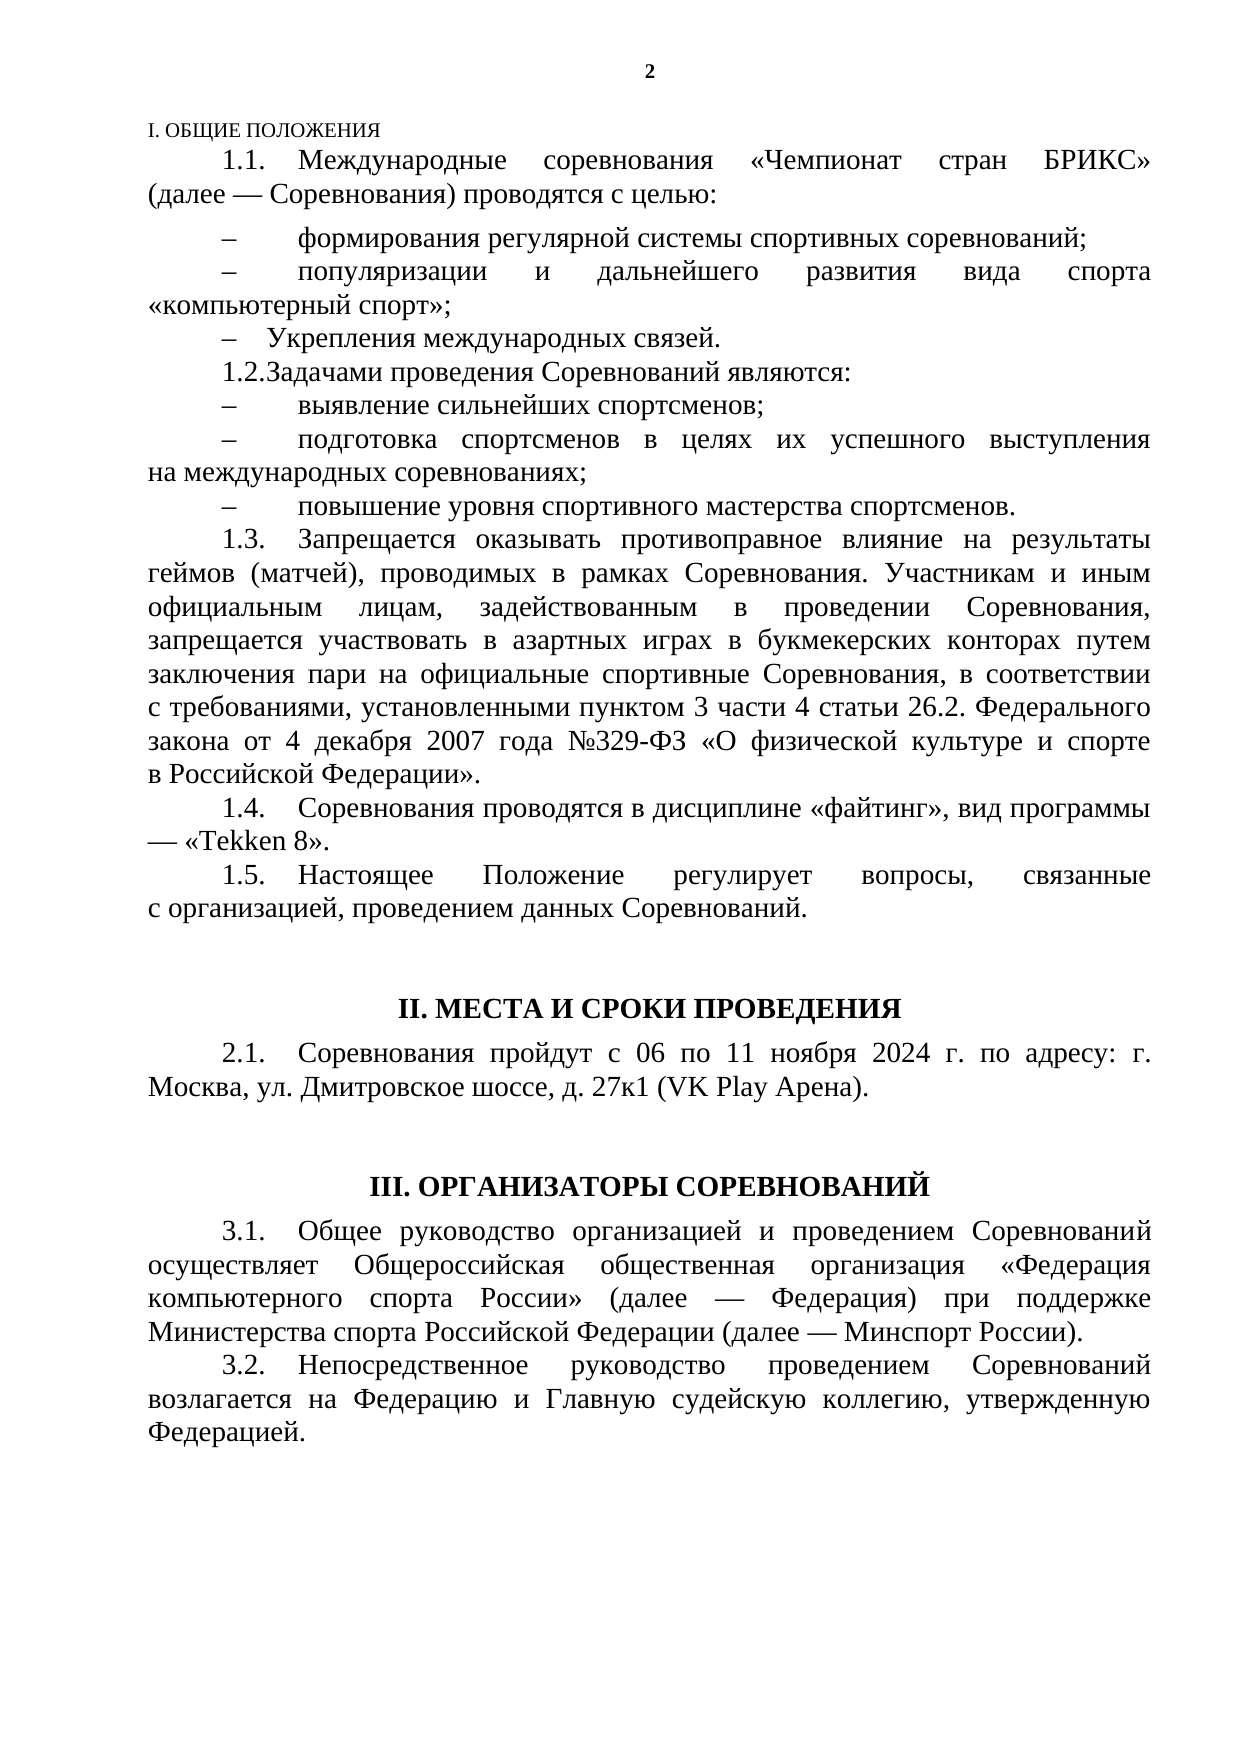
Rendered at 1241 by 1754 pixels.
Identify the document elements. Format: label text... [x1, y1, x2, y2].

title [148, 118, 1152, 142]
text 2.1. Соревнования пройдут с 06 по 11 ноября 2024 г. по адресу: г. Москва, ул. Дмитровское шоссе, д. 27к1 (VK Play Арена). [148, 1035, 1152, 1102]
list Соревнования проводятся в дисциплине «файтинг», вид программы — «Tekken 8». [148, 790, 1152, 857]
list Запрещается оказывать противоправное влияние на результаты геймов (матчей), проводимых в рамках Соревнования. Участникам и иным официальным лицам, задействованным в проведении Соревнования, запрещается участвовать в азартных играх в букмекерских конторах путем заключения пари на официальные спортивные Соревнования, в соответствии с требованиями, установленными пунктом 3 части 4 статьи 26.2. Федерального закона от 4 декабря 2007 года №329-ФЗ «О физической культуре и спорте в Российской Федерации». [148, 522, 1152, 790]
title Международные соревнования «Чемпионат стран БРИКС» (далее — Соревнования) проводятся с целью: [148, 142, 1152, 209]
list Настоящее Положение регулирует вопросы, связанные с организацией, проведением данных Соревнований. [148, 857, 1152, 924]
list выявление сильнейших спортсменов; [148, 387, 1152, 421]
list Укрепления международных связей. [222, 320, 1152, 354]
title II. МЕСТА И СРОКИ ПРОВЕДЕНИЯ [148, 991, 1152, 1025]
list популяризации и дальнейшего развития вида спорта «компьютерный спорт»; [148, 253, 1152, 320]
list Задачами проведения Соревнований являются: [222, 354, 1152, 387]
text 3.1. Общее руководство организацией и проведением Соревнований осуществляет Общероссийская общественная организация «Федерация компьютерного спорта России» (далее — Федерация) при поддержке Министерства спорта Российской Федерации (далее — Минспорт России). [148, 1213, 1152, 1347]
list повышение уровня спортивного мастерства спортсменов. [148, 488, 1152, 522]
text 3.2. Непосредственное руководство проведением Соревнований возлагается на Федерацию и Главную судейскую коллегию, утвержденную Федерацией. [148, 1347, 1152, 1448]
list подготовка спортсменов в целях их успешного выступления на международных соревнованиях; [148, 421, 1152, 488]
title III. ОРГАНИЗАТОРЫ СОРЕВНОВАНИЙ [148, 1169, 1152, 1203]
list формирования регулярной системы спортивных соревнований; [148, 220, 1152, 253]
